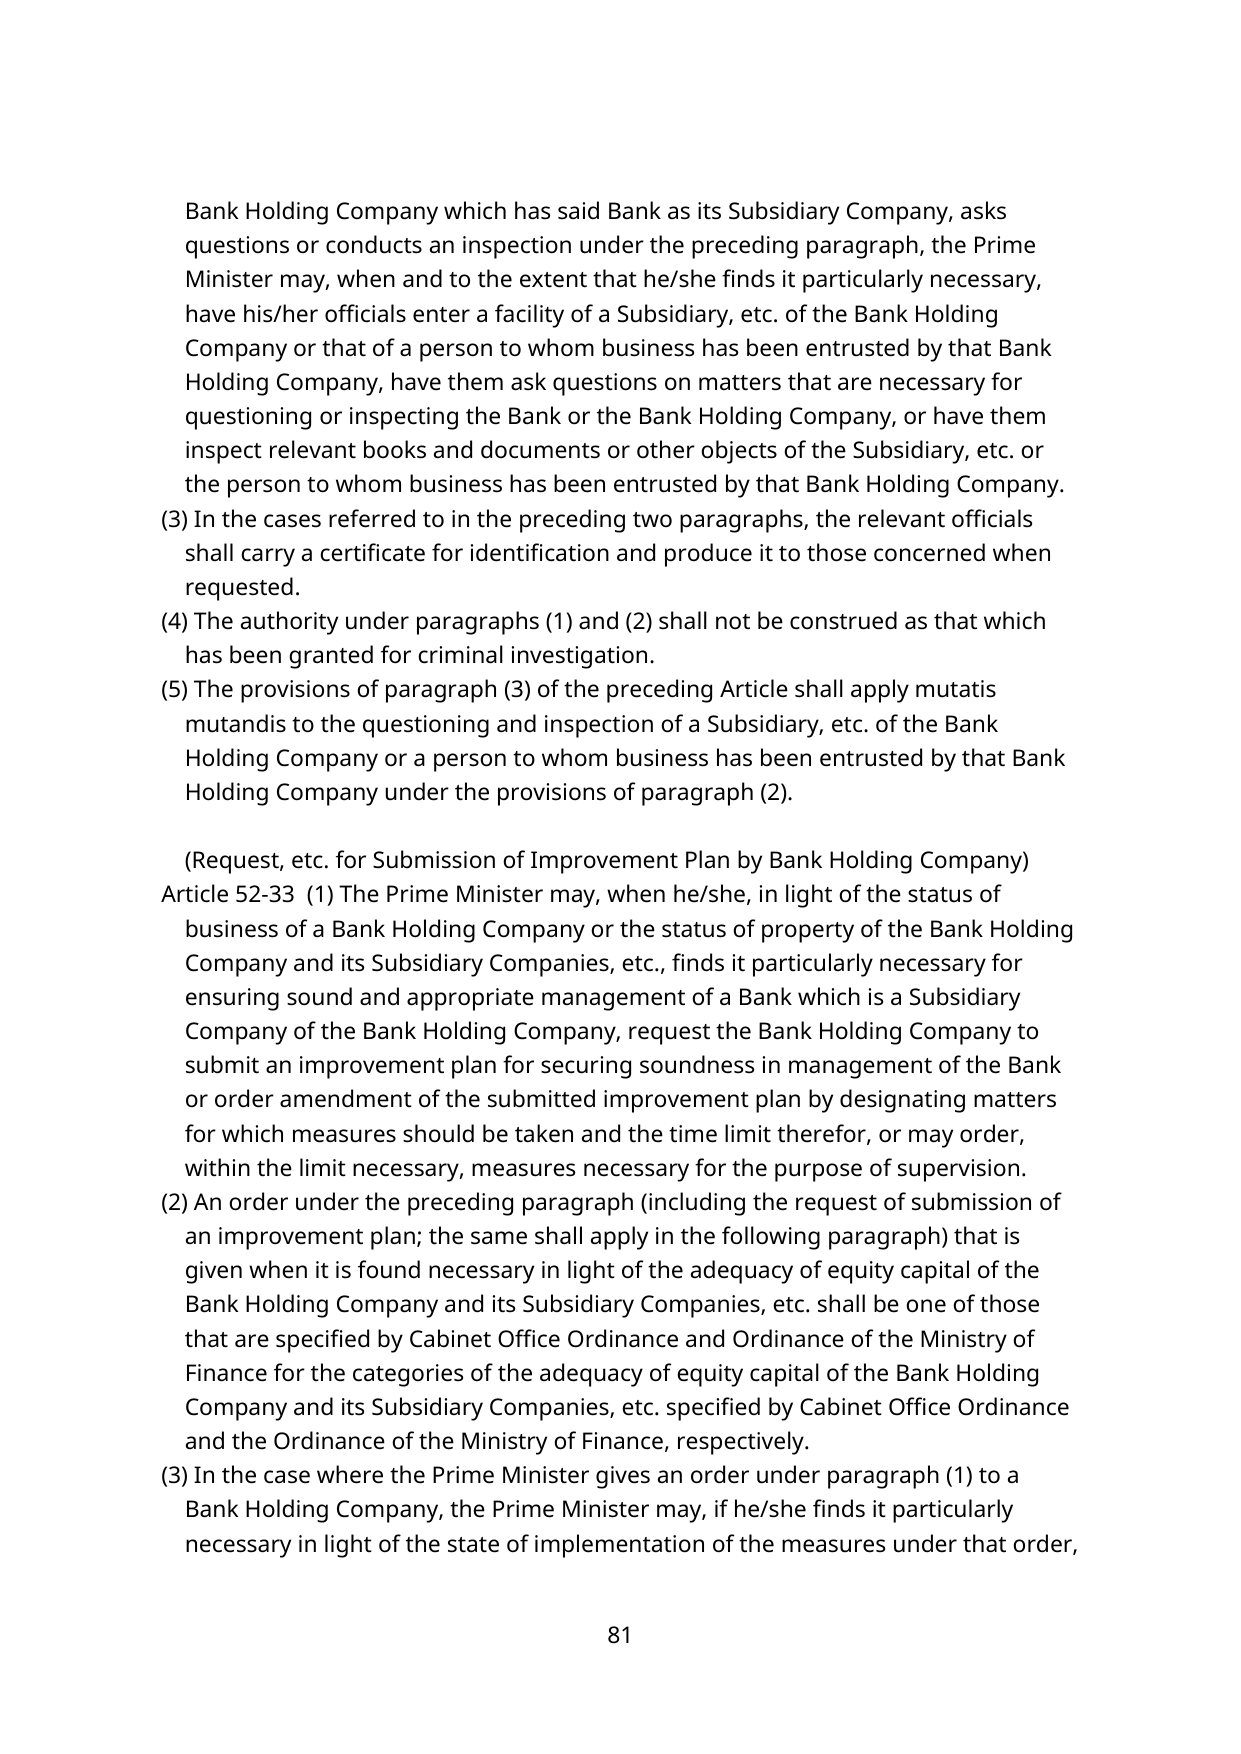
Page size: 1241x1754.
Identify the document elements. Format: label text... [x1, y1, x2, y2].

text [161, 1458, 1079, 1560]
text (5) The provisions of paragraph (3) of the preceding Article shall apply mutatis mutandis to the questioning and inspection of a Subsidiary, etc. of the Bank Holding Company or a person to whom business has been entrusted by that Bank Holding Company under the provisions of paragraph (2). [161, 672, 1079, 809]
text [161, 194, 1079, 501]
text (Request, etc. for Submission of Improvement Plan by Bank Holding Company) [184, 843, 1079, 877]
text (3) In the cases referred to in the preceding two paragraphs, the relevant officials shall carry a certificate for identification and produce it to those concerned when requested. [161, 501, 1079, 604]
text (2) An order under the preceding paragraph (including the request of submission of an improvement plan; the same shall apply in the following paragraph) that is given when it is found necessary in light of the adequacy of equity capital of the Bank Holding Company and its Subsidiary Companies, etc. shall be one of those that are specified by Cabinet Office Ordinance and Ordinance of the Ministry of Finance for the categories of the adequacy of equity capital of the Bank Holding Company and its Subsidiary Companies, etc. specified by Cabinet Office Ordinance and the Ordinance of the Ministry of Finance, respectively. [161, 1184, 1079, 1458]
text (4) The authority under paragraphs (1) and (2) shall not be construed as that which has been granted for criminal investigation. [161, 604, 1079, 672]
text Article 52-33 (1) The Prime Minister may, when he/she, in light of the status of business of a Bank Holding Company or the status of property of the Bank Holding Company and its Subsidiary Companies, etc., finds it particularly necessary for ensuring sound and appropriate management of a Bank which is a Subsidiary Company of the Bank Holding Company, request the Bank Holding Company to submit an improvement plan for securing soundness in management of the Bank or order amendment of the submitted improvement plan by designating matters for which measures should be taken and the time limit therefor, or may order, within the limit necessary, measures necessary for the purpose of supervision. [161, 877, 1079, 1184]
